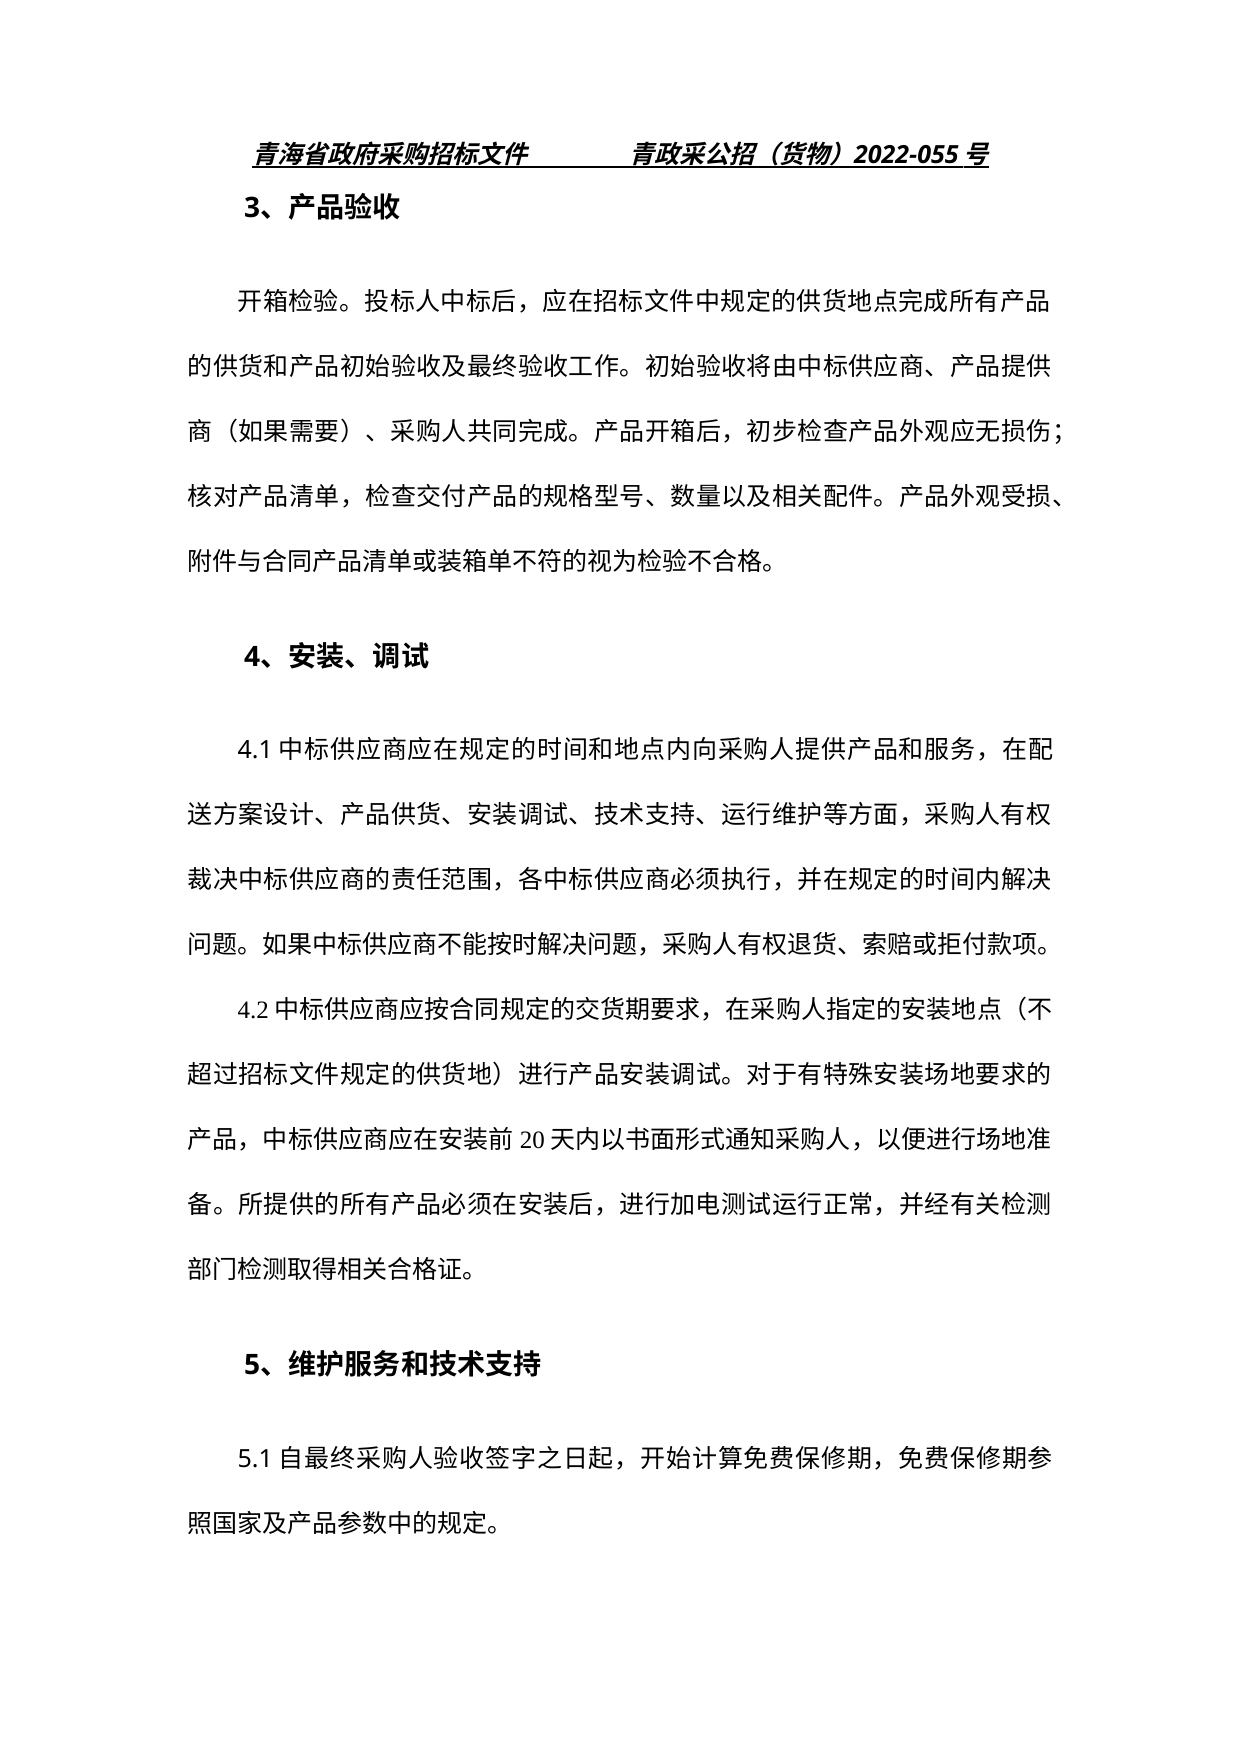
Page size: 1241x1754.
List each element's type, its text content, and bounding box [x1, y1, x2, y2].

text 4.1中标供应商应在规定的时间和地点内向采购人提供产品和服务，在配送方案设计、产品供货、安装调试、技术支持、运行维护等方面，采购人有权裁决中标供应商的责任范围，各中标供应商必须执行，并在规定的时间内解决问题。如果中标供应商不能按时解决问题，采购人有权退货、索赔或拒付款项。 [187, 715, 1053, 975]
text 4.2中标供应商应按合同规定的交货期要求，在采购人指定的安装地点（不超过招标文件规定的供货地）进行产品安装调试。对于有特殊安装场地要求的产品，中标供应商应在安装前20天内以书面形式通知采购人，以便进行场地准备。所提供的所有产品必须在安装后，进行加电测试运行正常，并经有关检测部门检测取得相关合格证。 [187, 975, 1053, 1300]
text 5.1自最终采购人验收签字之日起，开始计算免费保修期，免费保修期参照国家及产品参数中的规定。 [187, 1424, 1053, 1554]
text 4、安装、调试 [187, 621, 1053, 686]
text 3、产品验收 [187, 173, 1053, 238]
text 5、维护服务和技术支持 [187, 1329, 1053, 1394]
text 开箱检验。投标人中标后，应在招标文件中规定的供货地点完成所有产品的供货和产品初始验收及最终验收工作。初始验收将由中标供应商、产品提供商（如果需要）、采购人共同完成。产品开箱后，初步检查产品外观应无损伤；核对产品清单，检查交付产品的规格型号、数量以及相关配件。产品外观受损、附件与合同产品清单或装箱单不符的视为检验不合格。 [187, 267, 1053, 592]
